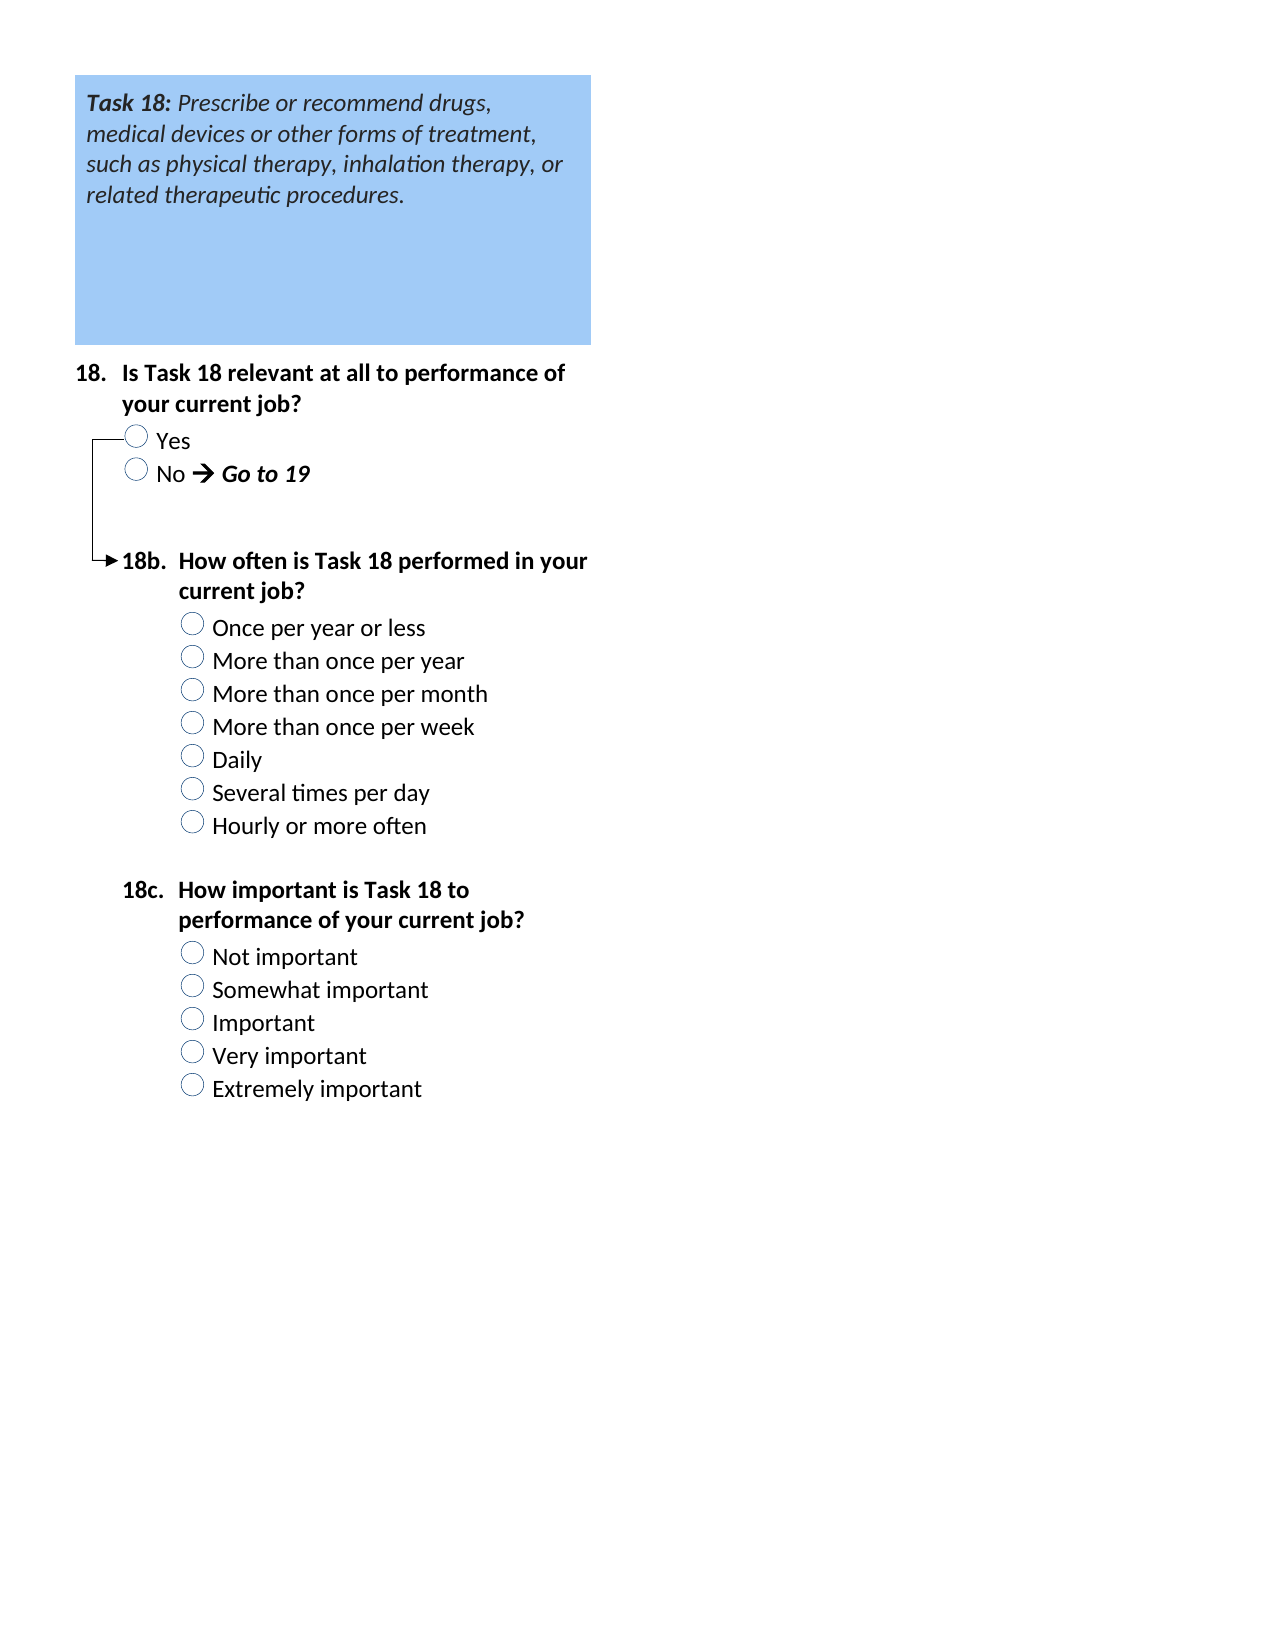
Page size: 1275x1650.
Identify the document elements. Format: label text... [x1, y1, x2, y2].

table_header Yes [153, 425, 593, 458]
table_cell [178, 1073, 209, 1106]
table_cell Hourly or more often [209, 810, 594, 843]
table_cell [178, 744, 209, 777]
table_cell [122, 458, 153, 491]
table_cell [178, 1007, 209, 1040]
table_header [178, 612, 209, 645]
table_header Not important [209, 941, 594, 974]
table_cell [178, 778, 209, 810]
table_cell [178, 678, 209, 711]
table_cell [178, 810, 209, 843]
table_cell Daily [209, 744, 594, 777]
table_header [122, 425, 153, 458]
table_cell Several times per day [209, 778, 594, 810]
table_cell [178, 645, 209, 678]
table_cell [178, 711, 209, 744]
table_cell No Go to 19 [153, 458, 593, 491]
table_cell Somewhat important [209, 974, 594, 1007]
table_header Once per year or less [209, 612, 594, 645]
table_cell More than once per week [209, 711, 594, 744]
text 18. Is Task 18 relevant at all to performance of your current job? [75, 357, 600, 418]
table_header Task 18: Prescribe or recommend drugs, medical devices or other forms of treatment, such as physical therapy, inhalation therapy, or related therapeutic procedures. [75, 75, 591, 345]
table_cell Very important [209, 1040, 594, 1073]
table_cell [178, 974, 209, 1007]
table_cell Extremely important [209, 1073, 594, 1106]
table_header [178, 941, 209, 974]
text 18b. How often is Task 18 performed in your current job? [121, 545, 600, 606]
text 18c. How important is Task 18 to performance of your current job? [122, 874, 600, 935]
table_cell More than once per year [209, 645, 594, 678]
table_cell [178, 1040, 209, 1073]
table_cell More than once per month [209, 678, 594, 711]
table_cell Important [209, 1007, 594, 1040]
